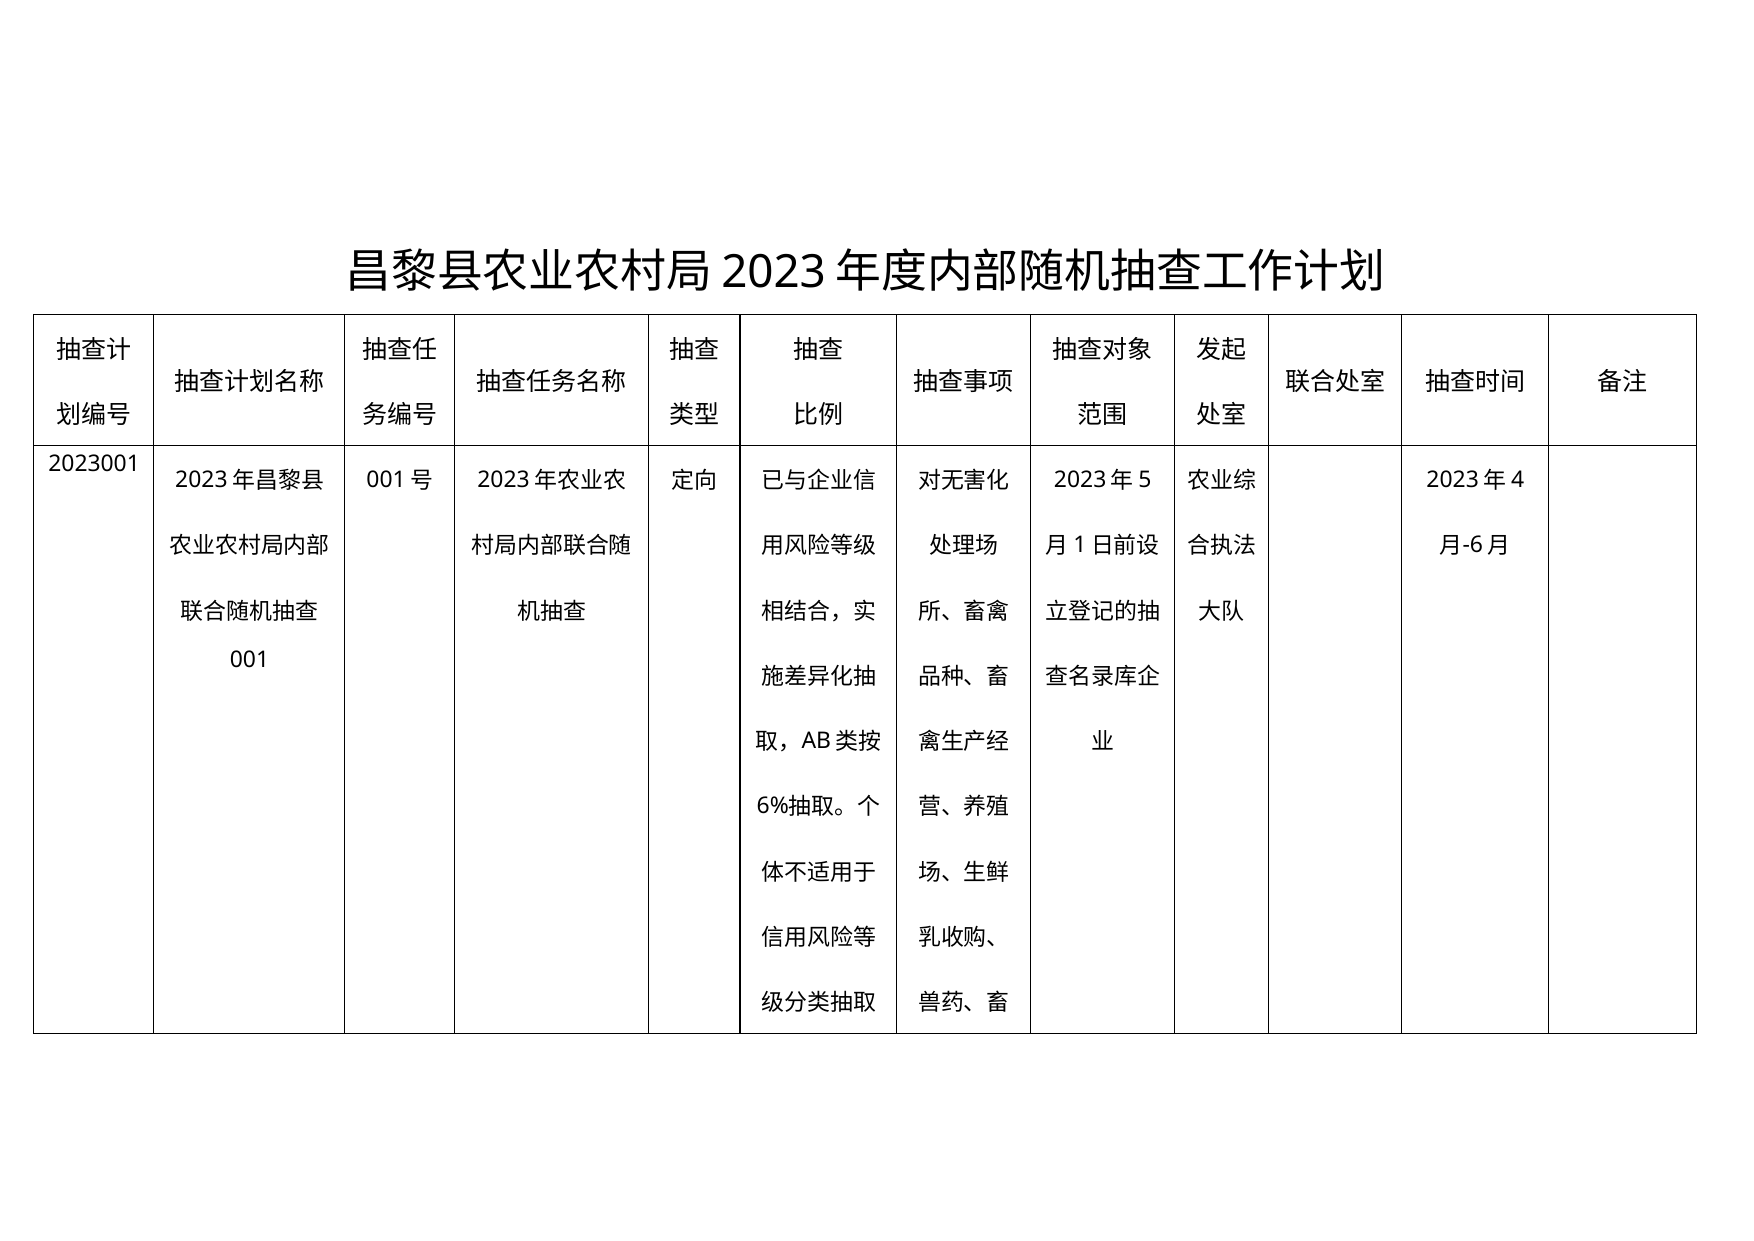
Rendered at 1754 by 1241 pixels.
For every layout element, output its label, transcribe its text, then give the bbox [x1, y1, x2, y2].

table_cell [897, 446, 1030, 1033]
table_header 抽查 类型 [649, 315, 739, 445]
table_header 抽查对象 范围 [1031, 315, 1174, 445]
table_cell [1269, 446, 1401, 1033]
table_cell 001号 [345, 446, 454, 1033]
table_cell 2023年4月-6月 [1402, 446, 1548, 1033]
table_header 备注 [1549, 315, 1696, 445]
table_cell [154, 446, 344, 1033]
table_header 抽查计划名称 [154, 315, 344, 445]
table_header 抽查事项 [897, 315, 1030, 445]
table_cell 2023001 [34, 446, 153, 1033]
text 昌黎县农业农村局2023年度内部随机抽查工作计划 [195, 235, 1535, 301]
table_cell 定向 [649, 446, 739, 1033]
table_header 联合处室 [1269, 315, 1401, 445]
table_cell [1031, 446, 1174, 1033]
table_cell 2023年农业农村局内部联合随机抽查 [455, 446, 648, 1033]
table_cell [741, 446, 896, 1033]
table_header 抽查时间 [1402, 315, 1548, 445]
table_header 抽查任务名称 [455, 315, 648, 445]
table_cell 农业综合执法大队 [1175, 446, 1268, 1033]
table_header 抽查计划编号 [34, 315, 153, 445]
table_header 抽查任务编号 [345, 315, 454, 445]
table_header 抽查 比例 [741, 315, 896, 445]
table_header 发起处室 [1175, 315, 1268, 445]
table_cell [1549, 446, 1696, 1033]
